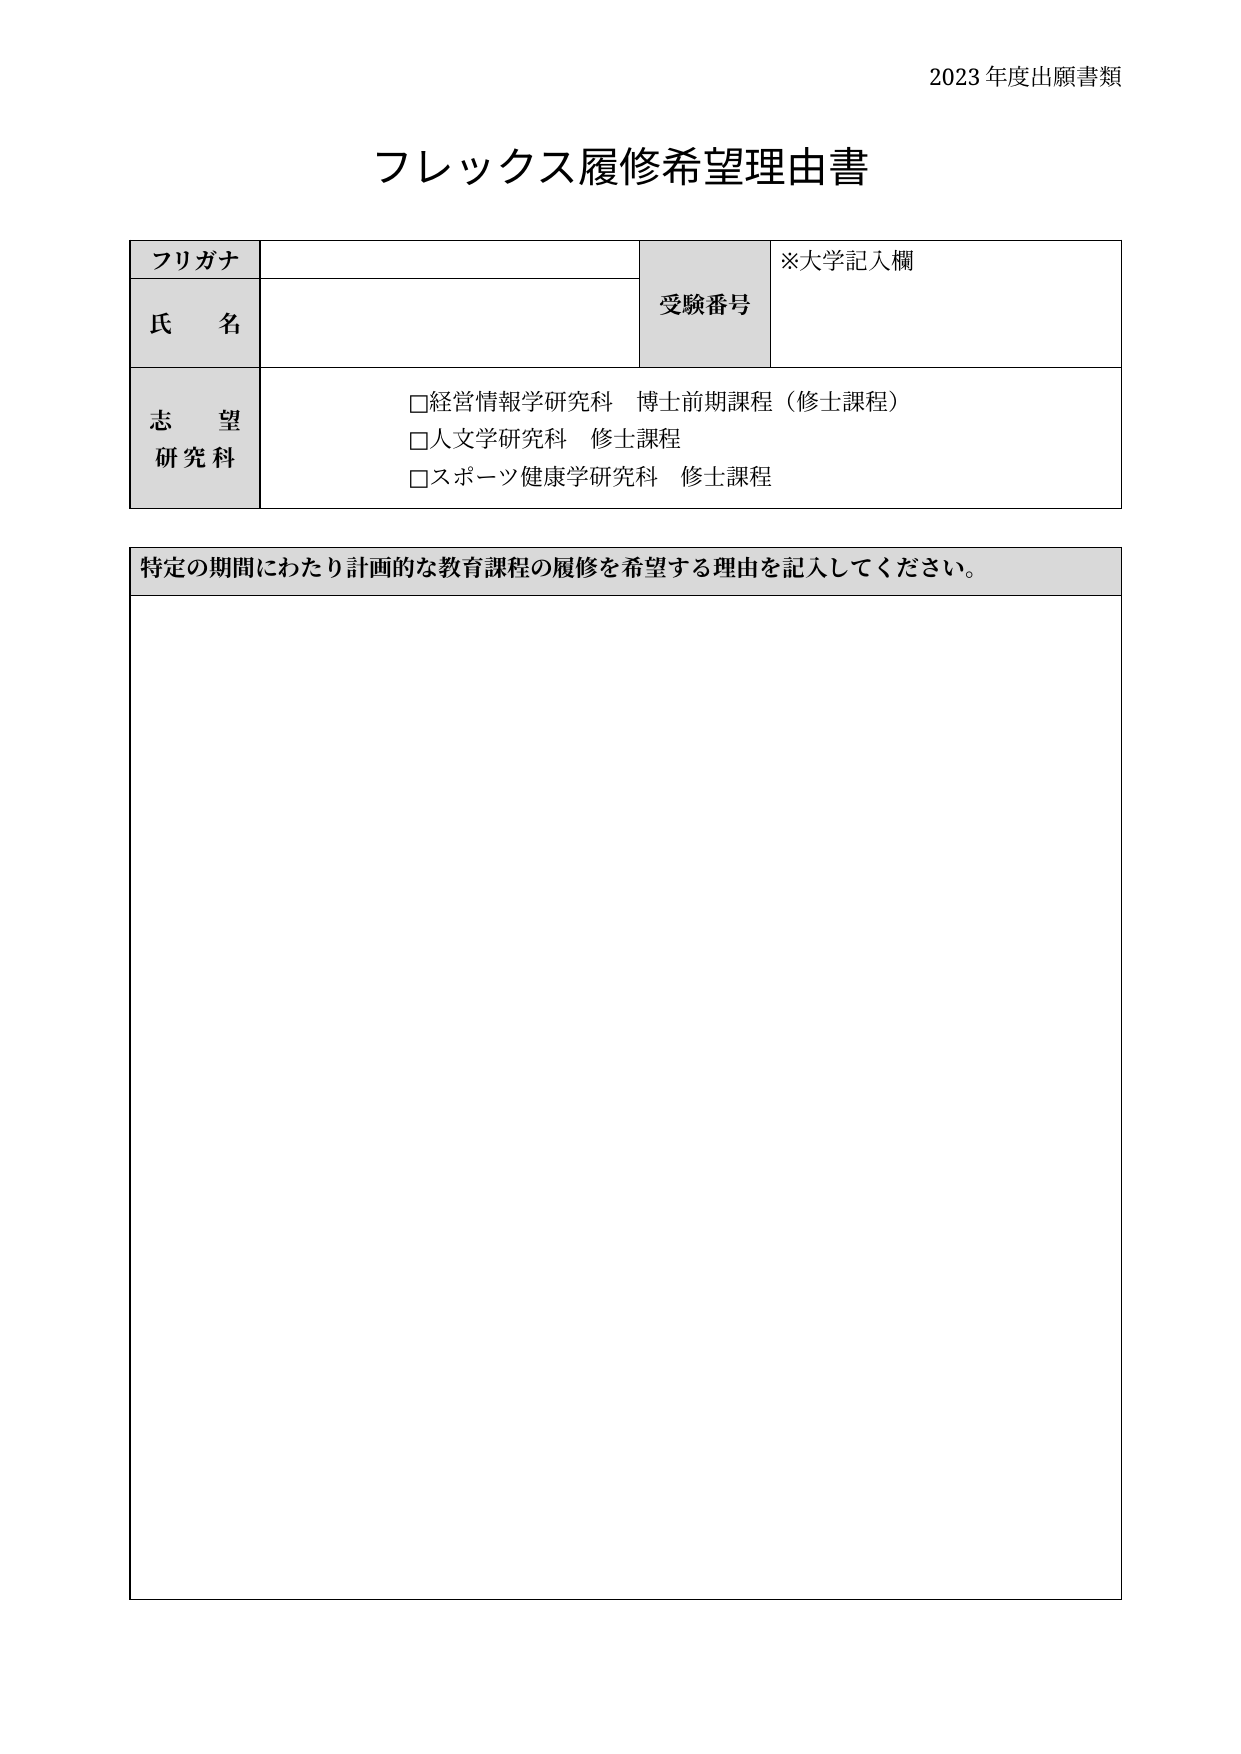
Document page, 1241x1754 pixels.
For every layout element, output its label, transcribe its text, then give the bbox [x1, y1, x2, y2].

table_header 特定の期間にわたり計画的な教育課程の履修を希望する理由を記入してください。 [131, 548, 1121, 595]
table_cell 氏 名 [131, 279, 259, 367]
table_header フリガナ [131, 241, 259, 278]
table_header [261, 241, 639, 278]
text フレックス履修希望理由書 [118, 127, 1122, 202]
table_header 受験番号 [640, 241, 770, 367]
table_cell 志 望 研 究 科 [131, 368, 259, 508]
table_cell [261, 279, 639, 367]
table_header ※大学記入欄 [771, 241, 1121, 367]
table_cell □経営情報学研究科 博士前期課程（修士課程） □人文学研究科 修士課程 □スポーツ健康学研究科 修士課程 [261, 368, 1121, 508]
table_cell [131, 596, 1121, 1599]
